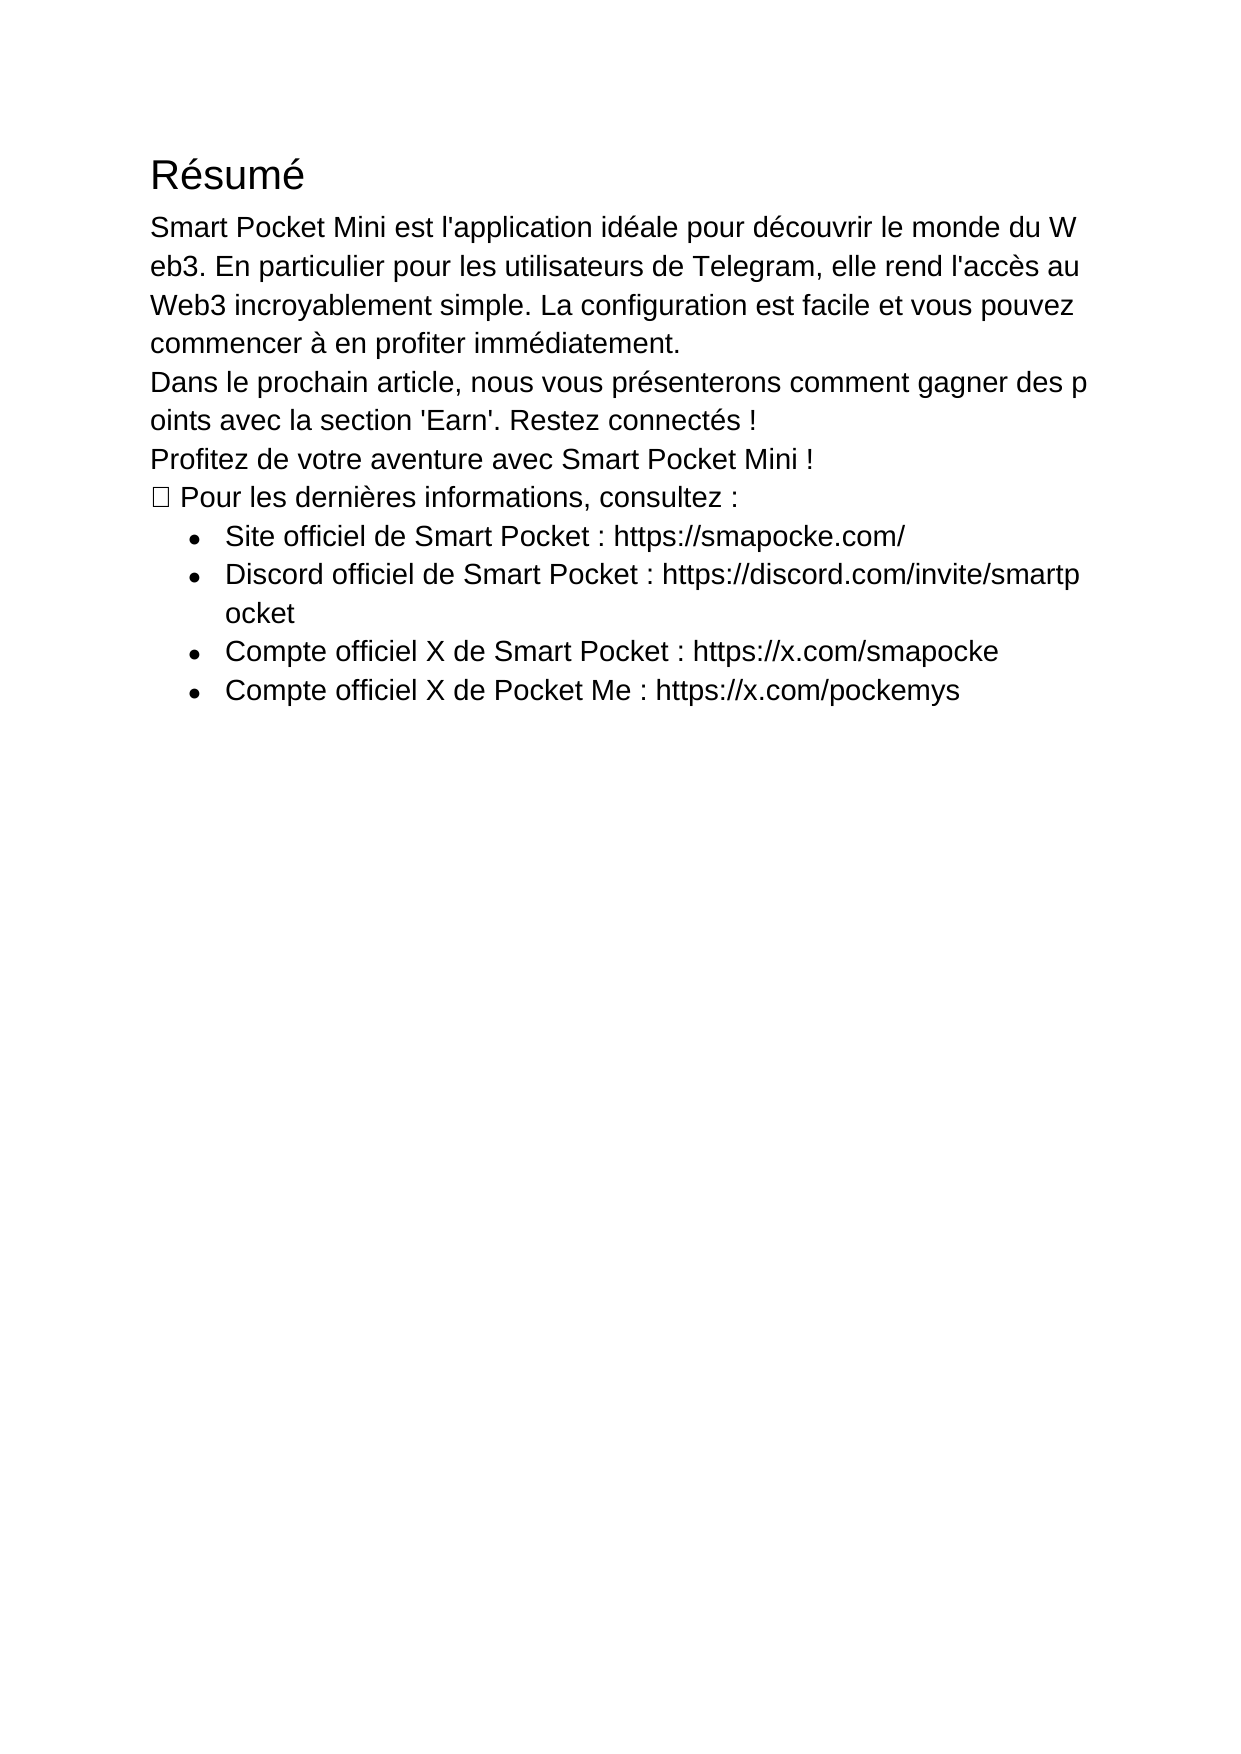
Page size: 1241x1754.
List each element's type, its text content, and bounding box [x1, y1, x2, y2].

list Compte officiel X de Pocket Me : https://x.com/pockemys [187, 673, 1090, 706]
list Discord officiel de Smart Pocket : https://discord.com/invite/smartpocket [187, 557, 1090, 629]
text Dans le prochain article, nous vous présenterons comment gagner des points avec la section 'Earn'. Restez connectés ! [150, 364, 1090, 437]
subtitle Résumé [150, 150, 1090, 198]
text Profitez de votre aventure avec Smart Pocket Mini ! [150, 442, 1090, 475]
list Compte officiel X de Smart Pocket : https://x.com/smapocke [187, 634, 1090, 668]
text 📢 Pour les dernières informations, consultez : [150, 480, 1090, 514]
text Smart Pocket Mini est l'application idéale pour découvrir le monde du Web3. En particulier pour les utilisateurs de Telegram, elle rend l'accès au Web3 incroyablement simple. La configuration est facile et vous pouvez commencer à en profiter immédiatement. [150, 210, 1090, 359]
list Site officiel de Smart Pocket : https://smapocke.com/ [187, 519, 1090, 552]
